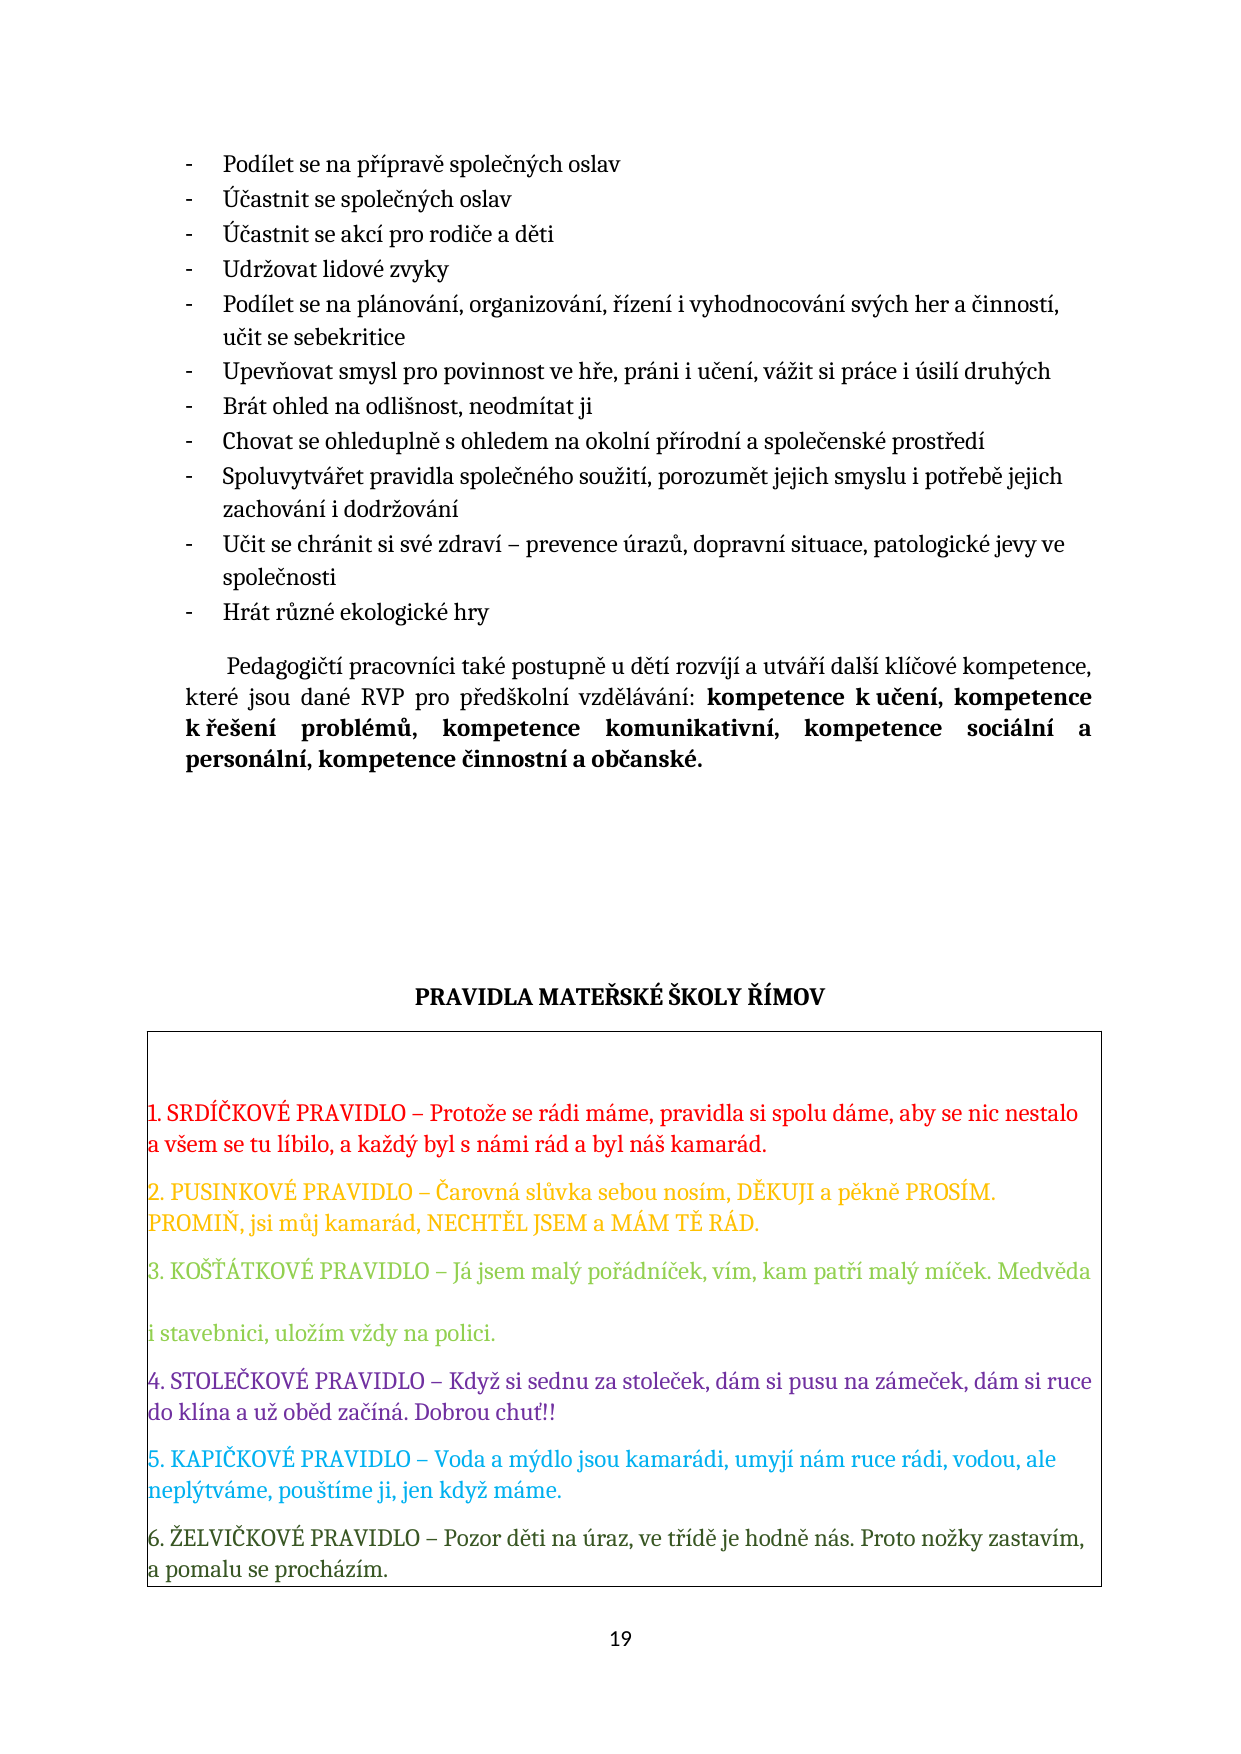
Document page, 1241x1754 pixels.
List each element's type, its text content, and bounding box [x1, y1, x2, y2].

text 5. KAPIČKOVÉ PRAVIDLO – Voda a mýdlo jsou kamarádi, umyjí nám ruce rádi, vodou, ale neplýtváme, pouštíme ji, jen když máme. [148, 1442, 1101, 1505]
text 6. ŽELVIČKOVÉ PRAVIDLO – Pozor děti na úraz, ve třídě je hodně nás. Proto nožky zastavím, a pomalu se procházím. [148, 1521, 1101, 1586]
text 2. PUSINKOVÉ PRAVIDLO – Čarovná slůvka sebou nosím, DĚKUJI a pěkně PROSÍM. PROMIŇ, jsi můj kamarád, NECHTĚL JSEM a MÁM TĚ RÁD. [148, 1175, 1101, 1238]
list Hrát různé ekologické hry [185, 596, 1092, 627]
text Pedagogičtí pracovníci také postupně u dětí rozvíjí a utváří další klíčové kompetence, které jsou dané RVP pro předškolní vzdělávání: kompetence k učení, kompetence k řešení problémů, kompetence komunikativní, kompetence sociální a personální, kompetence činnostní a občanské. [185, 652, 1092, 774]
text 4. STOLEČKOVÉ PRAVIDLO – Když si sednu za stoleček, dám si pusu na zámeček, dám si ruce do klína a už oběd začíná. Dobrou chuť!! [148, 1363, 1101, 1426]
list Podílet se na plánování, organizování, řízení i vyhodnocování svých her a činností, učit se sebekritice [185, 288, 1092, 351]
list Udržovat lidové zvyky [185, 253, 1092, 283]
text 3. KOŠŤÁTKOVÉ PRAVIDLO – Já jsem malý pořádníček, vím, kam patří malý míček. Medvěda i stavebnici, uložím vždy na polici. [148, 1254, 1101, 1348]
list Účastnit se akcí pro rodiče a děti [185, 218, 1092, 248]
list Spoluvytvářet pravidla společného soužití, porozumět jejich smyslu i potřebě jejich zachování i dodržování [185, 461, 1092, 524]
list Chovat se ohleduplně s ohledem na okolní přírodní a společenské prostředí [185, 426, 1092, 456]
list Upevňovat smysl pro povinnost ve hře, práni i učení, vážit si práce i úsilí druhých [185, 356, 1092, 386]
text 1. SRDÍČKOVÉ PRAVIDLO – Protože se rádi máme, pravidla si spolu dáme, aby se nic nestalo a všem se tu líbilo, a každý byl s námi rád a byl náš kamarád. [148, 1032, 1101, 1159]
list Účastnit se společných oslav [185, 183, 1092, 213]
text PRAVIDLA MATEŘSKÉ ŠKOLY ŘÍMOV [148, 983, 1092, 1012]
list Učit se chránit si své zdraví – prevence úrazů, dopravní situace, patologické jevy ve společnosti [185, 528, 1092, 592]
list Brát ohled na odlišnost, neodmítat ji [185, 391, 1092, 421]
list Podílet se na přípravě společných oslav [185, 148, 1092, 178]
